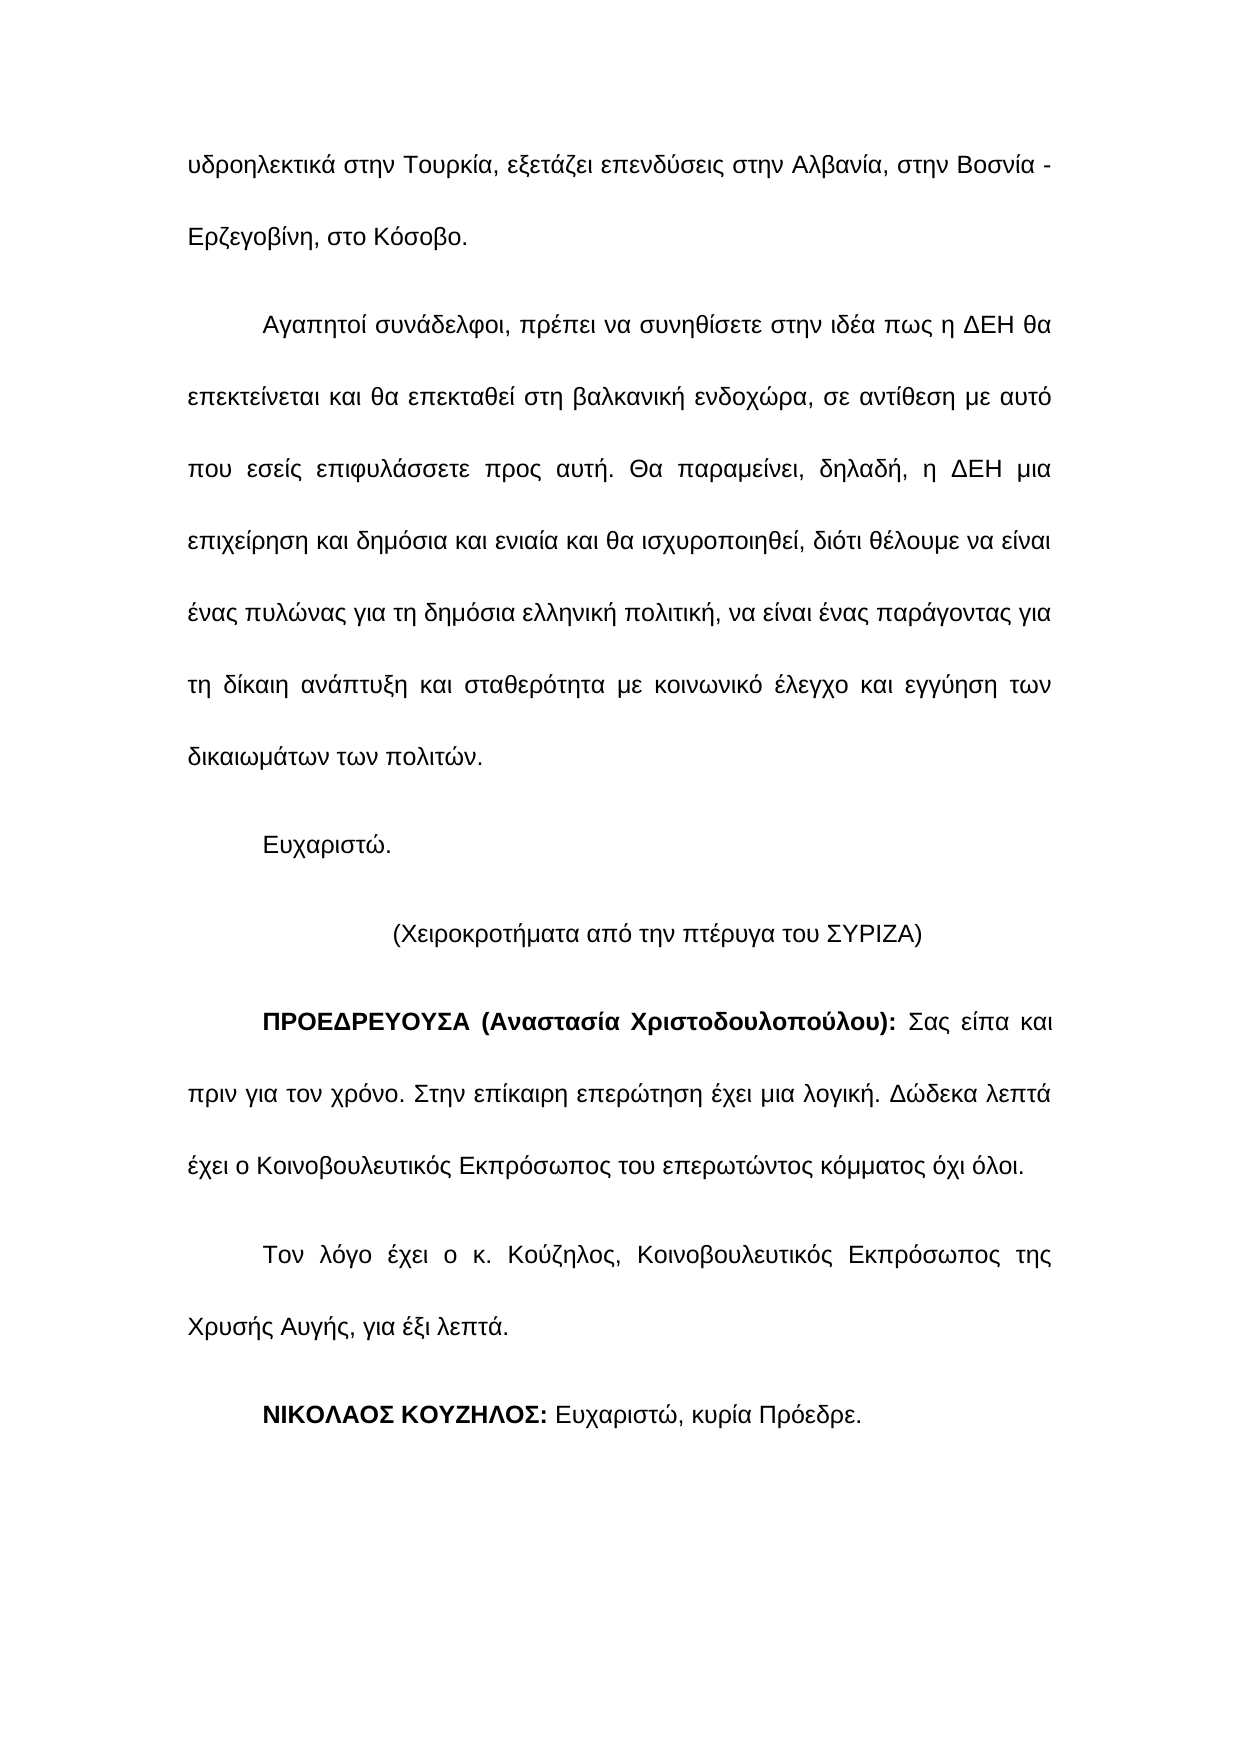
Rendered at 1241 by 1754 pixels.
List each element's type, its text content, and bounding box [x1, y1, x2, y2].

text Αγαπητοί συνάδελφοι, πρέπει να συνηθίσετε στην ιδέα πως η ΔΕΗ θα επεκτείνεται και θα επεκταθεί στη βαλκανική ενδοχώρα, σε αντίθεση με αυτό που εσείς επιφυλάσσετε προς αυτή. Θα παραμείνει, δηλαδή, η ΔΕΗ μια επιχείρηση και δημόσια και ενιαία και θα ισχυροποιηθεί, διότι θέλουμε να είναι ένας πυλώνας για τη δημόσια ελληνική πολιτική, να είναι ένας παράγοντας για τη δίκαιη ανάπτυξη και σταθερότητα με κοινωνικό έλεγχο και εγγύηση των δικαιωμάτων των πολιτών. [187, 310, 1053, 770]
text ΠΡΟΕΔΡΕΥΟΥΣΑ (Αναστασία Χριστοδουλοπούλου): Σας είπα και πριν για τον χρόνο. Στην επίκαιρη επερώτηση έχει μια λογική. Δώδεκα λεπτά έχει ο Κοινοβουλευτικός Εκπρόσωπος του επερωτώντος κόμματος όχι όλοι. [187, 1007, 1053, 1180]
text (Χειροκροτήματα από την πτέρυγα του ΣΥΡΙΖΑ) [187, 919, 1053, 947]
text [187, 150, 1053, 251]
text Ευχαριστώ. [187, 830, 1053, 859]
text ΝΙΚΟΛΑΟΣ ΚΟΥΖΗΛΟΣ: Ευχαριστώ, κυρία Πρόεδρε. [187, 1400, 1053, 1429]
text Τον λόγο έχει ο κ. Κούζηλος, Κοινοβουλευτικός Εκπρόσωπος της Χρυσής Αυγής, για έξι λεπτά. [187, 1239, 1053, 1340]
